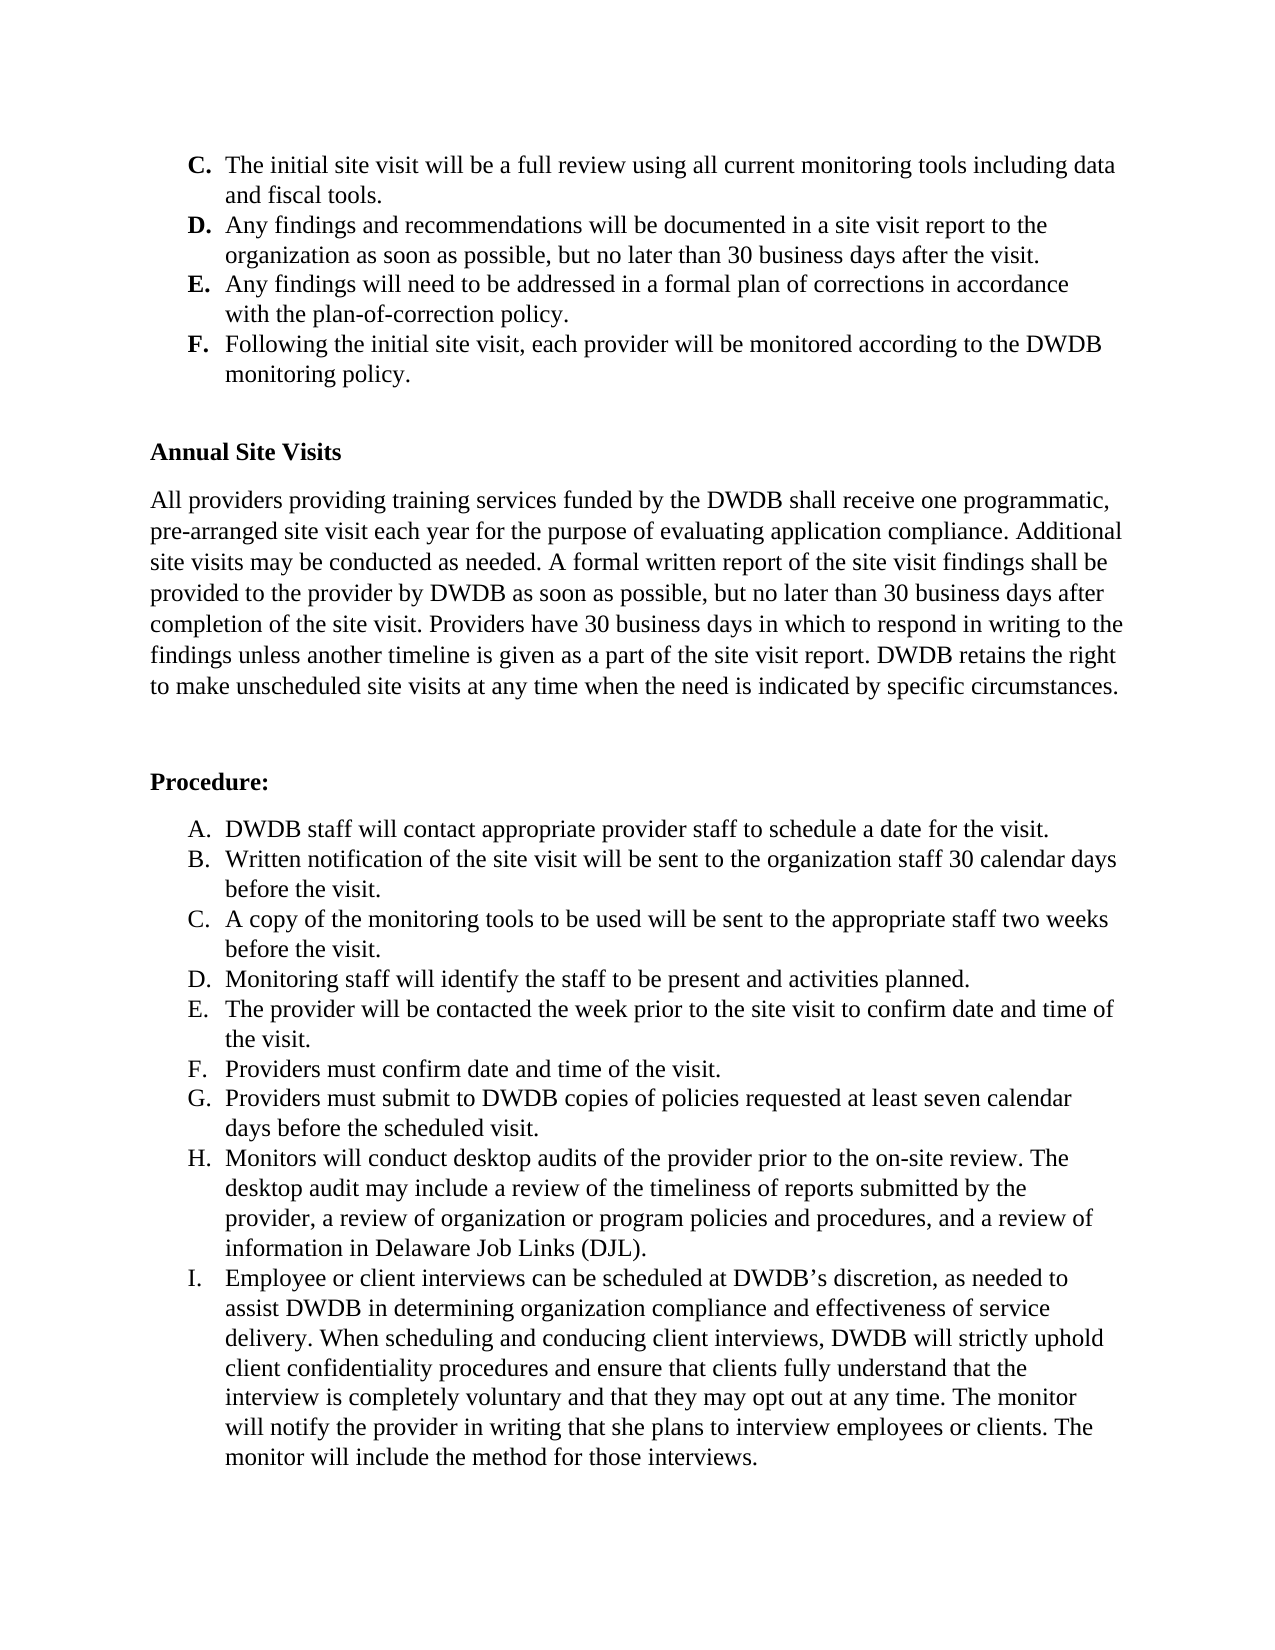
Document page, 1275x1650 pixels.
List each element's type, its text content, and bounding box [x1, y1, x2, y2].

text All providers providing training services funded by the DWDB shall receive one programmatic, pre-arranged site visit each year for the purpose of evaluating application compliance. Additional site visits may be conducted as needed. A formal written report of the site visit findings shall be provided to the provider by DWDB as soon as possible, but no later than 30 business days after completion of the site visit. Providers have 30 business days in which to respond in writing to the findings unless another timeline is given as a part of the site visit report. DWDB retains the right to make unscheduled site visits at any time when the need is indicated by specific circumstances. [150, 485, 1125, 700]
list Written notification of the site visit will be sent to the organization staff 30 calendar days before the visit. [187, 844, 1120, 903]
text Annual Site Visits [150, 437, 1125, 466]
list A copy of the monitoring tools to be used will be sent to the appropriate staff two weeks before the visit. [187, 904, 1120, 963]
list DWDB staff will contact appropriate provider staff to schedule a date for the visit. [187, 814, 1120, 843]
list Following the initial site visit, each provider will be monitored according to the DWDB monitoring policy. [187, 329, 1120, 388]
list The provider will be contacted the week prior to the site visit to confirm date and time of the visit. [187, 994, 1120, 1052]
list Monitoring staff will identify the staff to be present and activities planned. [187, 964, 1120, 993]
list Monitors will conduct desktop audits of the provider prior to the on-site review. The desktop audit may include a review of the timeliness of reports submitted by the provider, a review of organization or program policies and procedures, and a review of information in Delaware Job Links (DJL). [187, 1143, 1120, 1262]
list Any findings and recommendations will be documented in a site visit report to the organization as soon as possible, but no later than 30 business days after the visit. [187, 210, 1120, 268]
list Providers must confirm date and time of the visit. [187, 1054, 1120, 1082]
list Any findings will need to be addressed in a formal plan of corrections in accordance with the plan-of-correction policy. [187, 269, 1120, 328]
list Providers must submit to DWDB copies of policies requested at least seven calendar days before the scheduled visit. [187, 1083, 1120, 1142]
list The initial site visit will be a full review using all current monitoring tools including data and fiscal tools. [187, 150, 1120, 209]
list Employee or client interviews can be scheduled at DWDB’s discretion, as needed to assist DWDB in determining organization compliance and effectiveness of service delivery. When scheduling and conducing client interviews, DWDB will strictly uphold client confidentiality procedures and ensure that clients fully understand that the interview is completely voluntary and that they may opt out at any time. The monitor will notify the provider in writing that she plans to interview employees or clients. The monitor will include the method for those interviews. [187, 1263, 1120, 1471]
text Procedure: [150, 767, 1125, 796]
